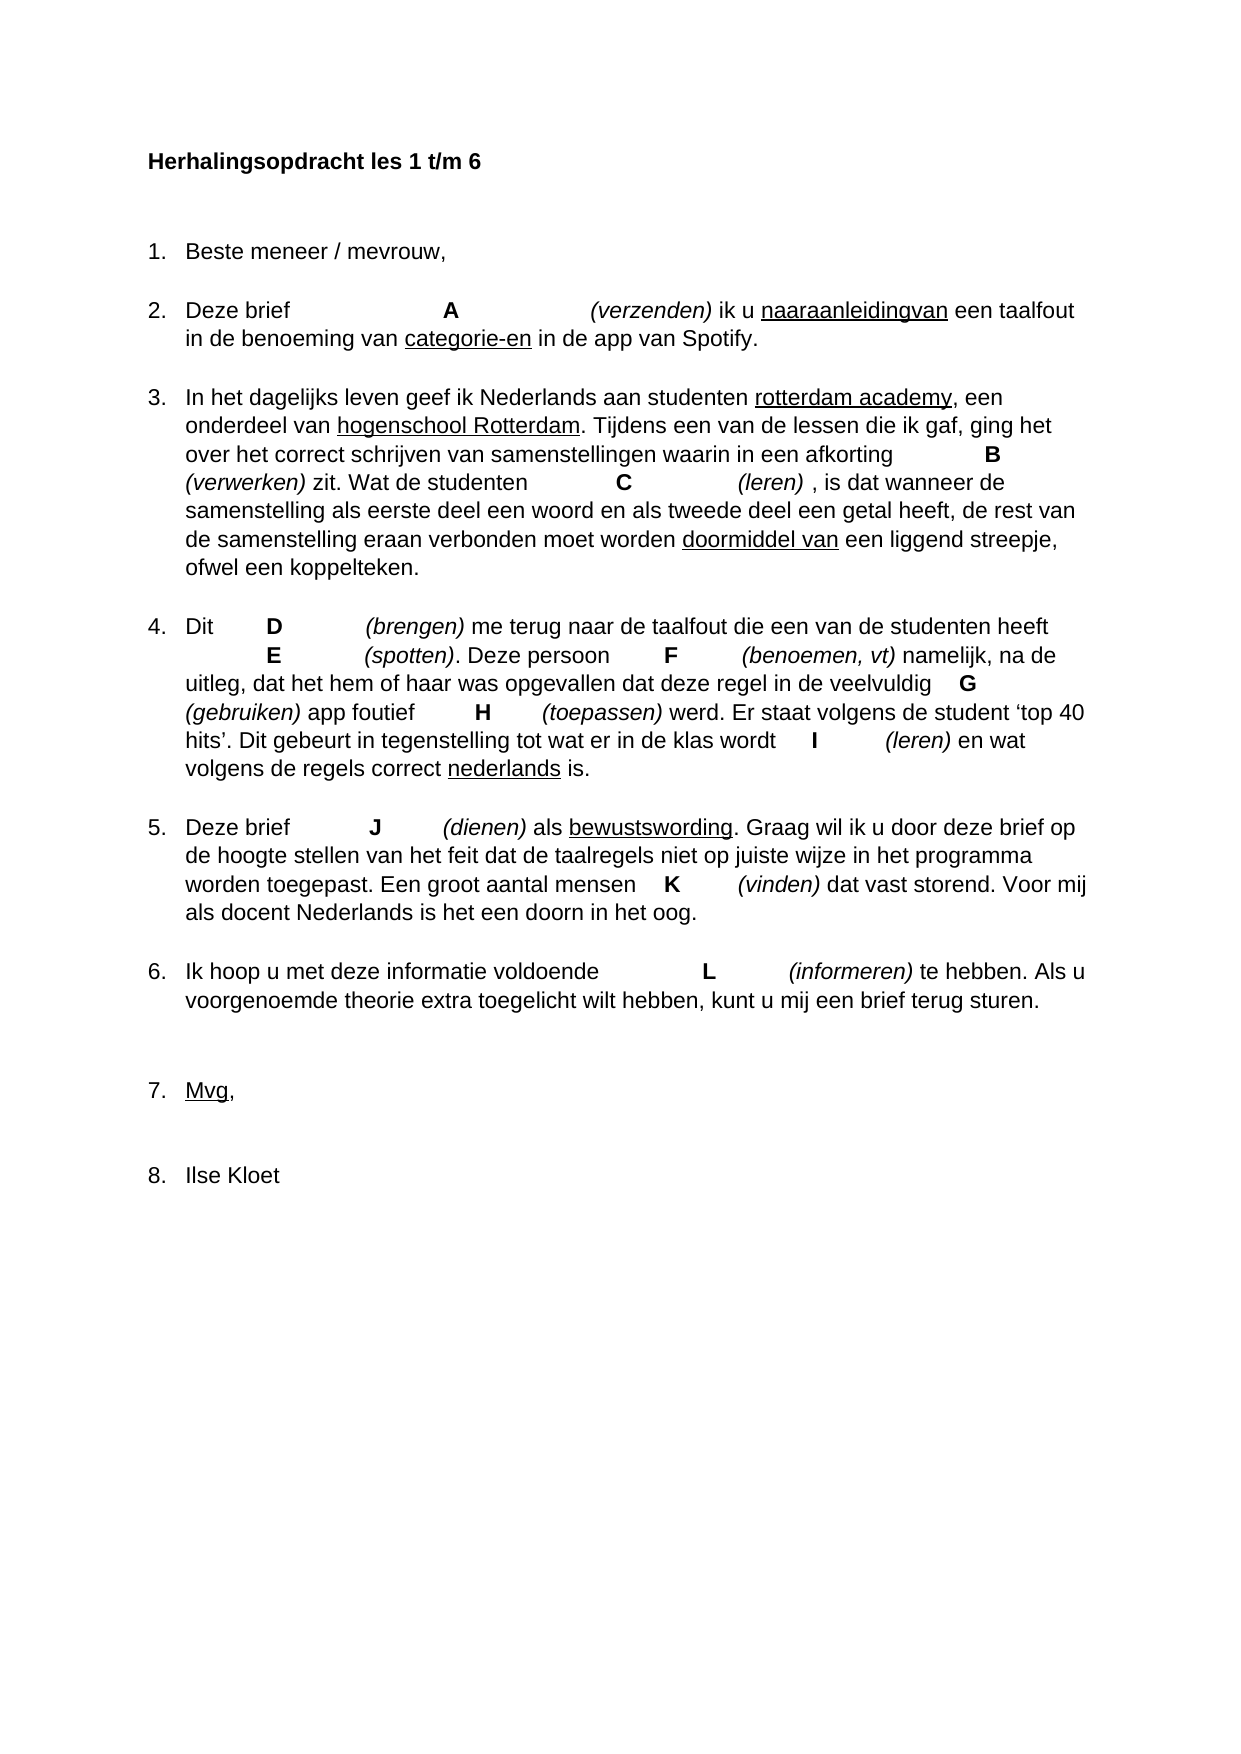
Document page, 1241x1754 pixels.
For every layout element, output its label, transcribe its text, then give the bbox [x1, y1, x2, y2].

list Beste meneer / mevrouw, [148, 238, 1093, 294]
list Dit D (brengen) me terug naar de taalfout die een van de studenten heeft E (spotten). Deze persoon F (benoemen, vt) namelijk, na de uitleg, dat het hem of haar was opgevallen dat deze regel in de veelvuldig G (gebruiken) app foutief H (toepassen) werd. Er staat volgens de student ‘top 40 hits’. Dit gebeurt in tegenstelling tot wat er in de klas wordt I (leren) en wat volgens de regels correct nederlands is. [148, 613, 1093, 812]
text Herhalingsopdracht les 1 t/m 6 [148, 148, 1093, 174]
list Mvg, [148, 1077, 1093, 1103]
list Ilse Kloet [148, 1162, 1093, 1188]
list Deze brief J (dienen) als bewustswording. Graag wil ik u door deze brief op de hoogte stellen van het feit dat de taalregels niet op juiste wijze in het programma worden toegepast. Een groot aantal mensen K (vinden) dat vast storend. Voor mij als docent Nederlands is het een doorn in het oog. [148, 814, 1093, 956]
list Deze brief A (verzenden) ik u naaraanleidingvan een taalfout in de benoeming van categorie-en in de app van Spotify. [148, 297, 1093, 382]
list In het dagelijks leven geef ik Nederlands aan studenten rotterdam academy, een onderdeel van hogenschool Rotterdam. Tijdens een van de lessen die ik gaf, ging het over het correct schrijven van samenstellingen waarin in een afkorting B (verwerken) zit. Wat de studenten C (leren) , is dat wanneer de samenstelling als eerste deel een woord en als tweede deel een getal heeft, de rest van de samenstelling eraan verbonden moet worden doormiddel van een liggend streepje, ofwel een koppelteken. [148, 384, 1093, 611]
list Ik hoop u met deze informatie voldoende L (informeren) te hebben. Als u voorgenoemde theorie extra toegelicht wilt hebben, kunt u mij een brief terug sturen. [148, 958, 1093, 1013]
